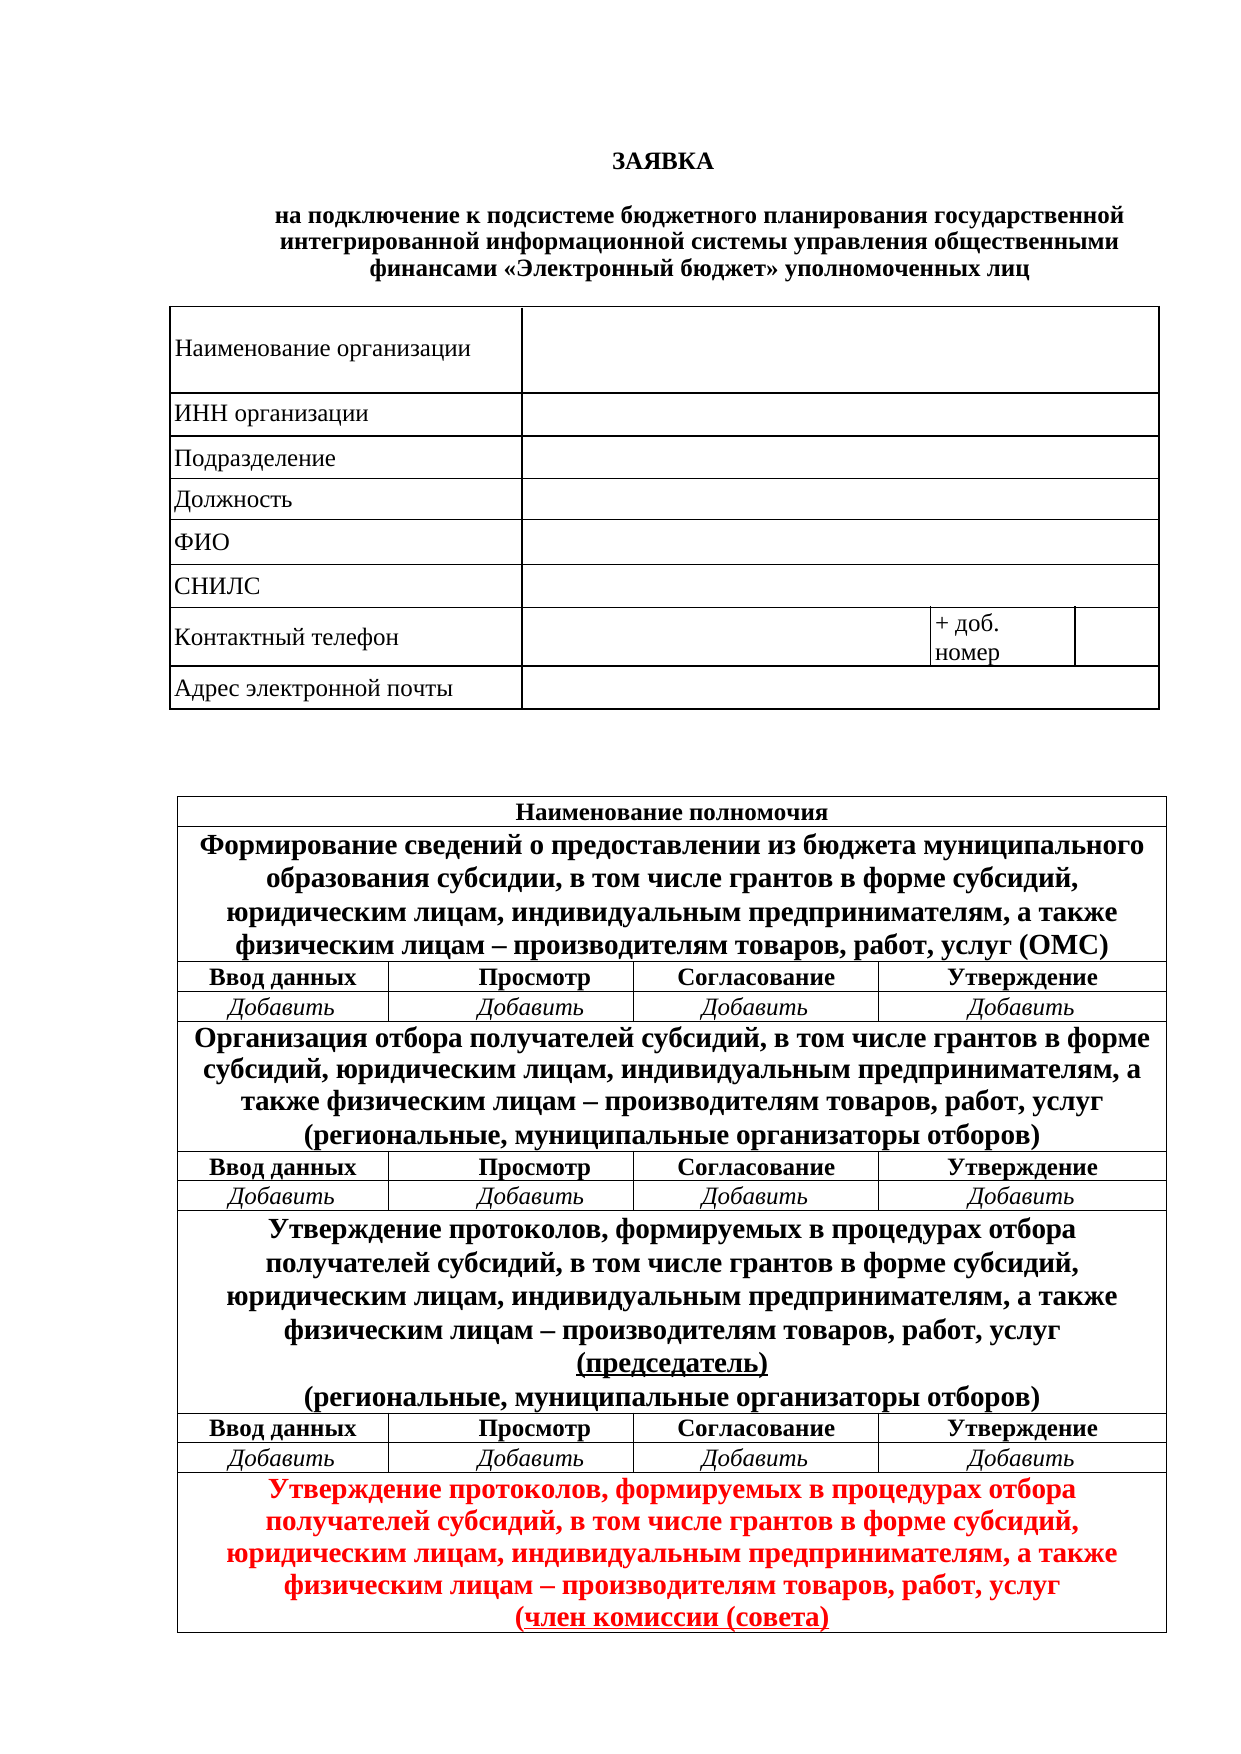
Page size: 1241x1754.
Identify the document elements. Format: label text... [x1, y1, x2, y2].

table_cell Добавить [389, 1181, 633, 1210]
table_cell Подразделение [171, 437, 521, 477]
table_cell Просмотр [389, 1152, 633, 1180]
table_cell Организация отбора получателей субсидий, в том числе грантов в форме субсидий, юридическим лицам, индивидуальным предпринимателям, а также физическим лицам – производителям товаров, работ, услуг (региональные, муниципальные организаторы отборов) [178, 1022, 1166, 1151]
table_cell Ввод данных [178, 1414, 388, 1442]
table_cell Добавить [178, 1181, 388, 1210]
table_cell СНИЛС [171, 565, 521, 606]
table_cell Утверждение [879, 1414, 1166, 1442]
table_cell ФИО [171, 520, 521, 563]
table_cell Формирование сведений о предоставлении из бюджета муниципального образования субсидии, в том числе грантов в форме субсидий, юридическим лицам, индивидуальным предпринимателям, а также физическим лицам – производителям товаров, работ, услуг (ОМС) [178, 827, 1166, 961]
table_cell ИНН организации [171, 394, 521, 435]
table_cell Ввод данных [178, 962, 388, 991]
table_cell Согласование [634, 962, 878, 991]
table_cell [523, 479, 1158, 518]
table_cell Просмотр [389, 1414, 633, 1442]
table_cell Добавить [879, 1181, 1166, 1210]
table_cell Добавить [634, 992, 878, 1021]
table_cell [523, 520, 1158, 563]
table_cell Добавить [634, 1443, 878, 1472]
table_cell Адрес электронной почты [171, 667, 521, 708]
table_cell Утверждение [879, 1152, 1166, 1180]
text на подключение к подсистеме бюджетного планирования государственной интегрированной информационной системы управления общественными финансами «Электронный бюджет» уполномоченных лиц [247, 202, 1152, 281]
table_cell Согласование [634, 1152, 878, 1180]
table_cell Утверждение протоколов, формируемых в процедурах отбора получателей субсидий, в том числе грантов в форме субсидий, юридическим лицам, индивидуальным предпринимателям, а также физическим лицам – производителям товаров, работ, услуг (председатель) (региональные, муниципальные организаторы отборов) [178, 1211, 1166, 1412]
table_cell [178, 1473, 1166, 1632]
table_cell [523, 437, 1158, 477]
table_cell Добавить [178, 992, 388, 1021]
table_cell Контактный телефон [171, 608, 521, 665]
table_header Наименование полномочия [178, 797, 1166, 826]
table_header Наименование организации [171, 307, 522, 392]
table_cell Добавить [879, 1443, 1166, 1472]
table_cell Должность [171, 479, 521, 518]
table_cell Добавить [879, 992, 1166, 1021]
table_cell Согласование [634, 1414, 878, 1442]
table_cell [523, 608, 930, 665]
table_cell Ввод данных [178, 1152, 388, 1180]
table_cell Добавить [389, 992, 633, 1021]
table_header [523, 307, 1158, 392]
table_cell Добавить [178, 1443, 388, 1472]
table_cell [1076, 608, 1158, 665]
text ЗАЯВКА [177, 148, 1149, 174]
table_cell Утверждение [879, 962, 1166, 991]
table_cell [523, 667, 1158, 708]
table_cell [523, 394, 1158, 435]
table_cell Просмотр [389, 962, 633, 991]
table_cell [523, 565, 1158, 606]
table_cell Добавить [389, 1443, 633, 1472]
table_cell Добавить [634, 1181, 878, 1210]
table_cell + доб. номер [931, 608, 1074, 665]
